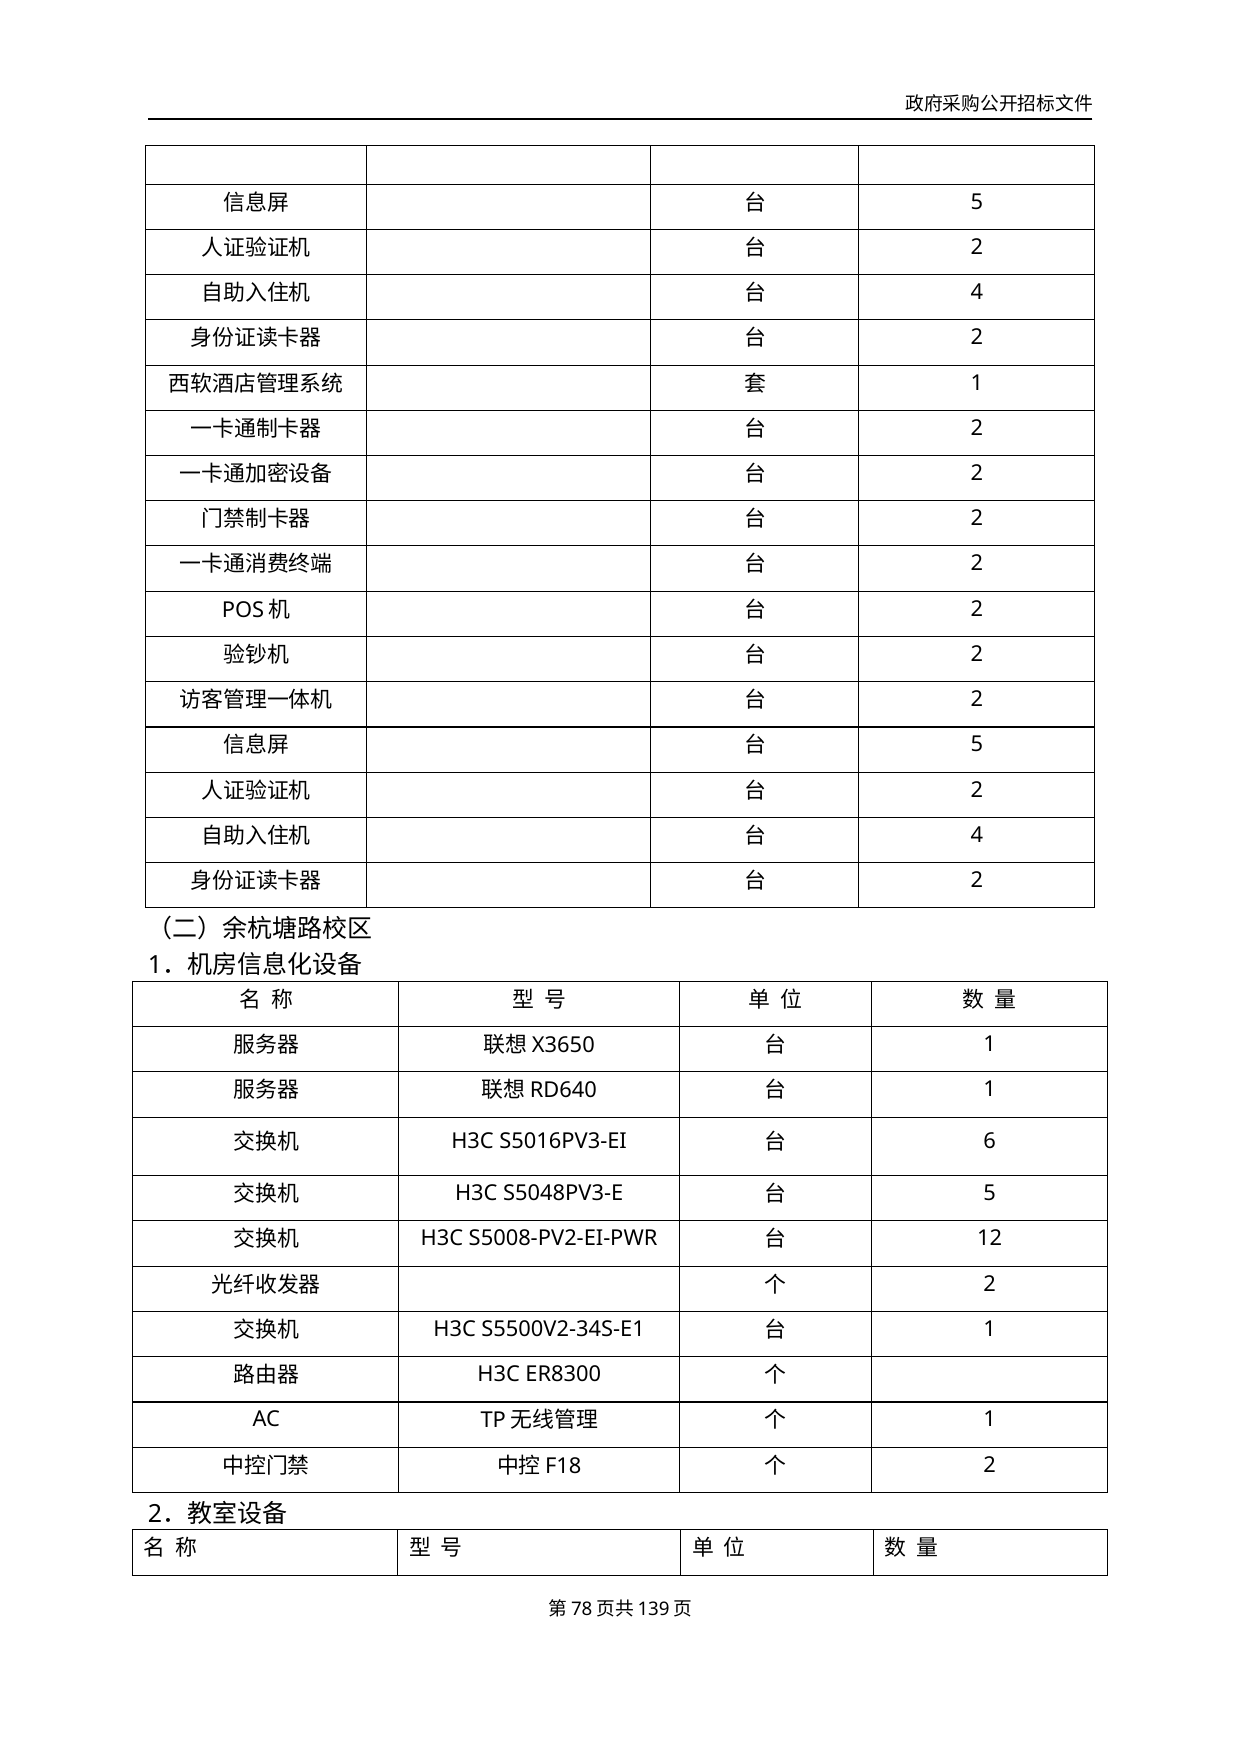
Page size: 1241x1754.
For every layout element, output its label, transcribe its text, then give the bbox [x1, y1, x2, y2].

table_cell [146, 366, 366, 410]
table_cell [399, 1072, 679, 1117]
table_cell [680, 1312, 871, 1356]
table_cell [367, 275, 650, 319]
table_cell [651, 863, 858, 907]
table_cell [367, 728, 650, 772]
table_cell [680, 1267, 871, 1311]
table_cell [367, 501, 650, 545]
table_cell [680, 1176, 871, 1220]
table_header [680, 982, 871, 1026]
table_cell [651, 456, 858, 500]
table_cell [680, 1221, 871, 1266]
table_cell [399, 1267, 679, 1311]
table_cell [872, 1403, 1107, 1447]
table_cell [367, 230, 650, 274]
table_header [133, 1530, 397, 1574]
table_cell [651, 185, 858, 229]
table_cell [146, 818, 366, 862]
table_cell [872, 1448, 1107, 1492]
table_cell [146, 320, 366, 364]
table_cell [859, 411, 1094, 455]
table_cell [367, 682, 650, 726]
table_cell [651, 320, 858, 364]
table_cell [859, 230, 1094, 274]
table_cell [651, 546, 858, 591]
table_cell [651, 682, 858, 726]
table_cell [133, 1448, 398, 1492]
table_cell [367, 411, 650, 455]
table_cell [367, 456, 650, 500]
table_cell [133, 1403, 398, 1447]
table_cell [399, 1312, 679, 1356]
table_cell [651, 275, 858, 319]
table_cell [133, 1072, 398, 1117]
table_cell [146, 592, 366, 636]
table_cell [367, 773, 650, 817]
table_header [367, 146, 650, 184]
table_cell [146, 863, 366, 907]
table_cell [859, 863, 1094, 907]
text （二）余杭塘路校区 [148, 908, 1092, 944]
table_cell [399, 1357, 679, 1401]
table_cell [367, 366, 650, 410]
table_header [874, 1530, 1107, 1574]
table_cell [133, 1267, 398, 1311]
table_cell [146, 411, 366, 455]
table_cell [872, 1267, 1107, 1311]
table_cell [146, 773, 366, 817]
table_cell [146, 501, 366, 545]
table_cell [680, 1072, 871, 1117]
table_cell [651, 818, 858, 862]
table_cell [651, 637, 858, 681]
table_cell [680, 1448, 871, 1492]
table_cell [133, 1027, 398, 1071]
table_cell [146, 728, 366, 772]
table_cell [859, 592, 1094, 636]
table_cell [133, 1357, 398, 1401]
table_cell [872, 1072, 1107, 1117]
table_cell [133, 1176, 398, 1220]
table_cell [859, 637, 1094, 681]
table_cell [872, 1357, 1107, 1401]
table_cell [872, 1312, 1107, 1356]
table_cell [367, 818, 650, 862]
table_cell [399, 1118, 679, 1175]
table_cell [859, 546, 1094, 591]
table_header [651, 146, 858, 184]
text 1．机房信息化设备 [148, 944, 1092, 981]
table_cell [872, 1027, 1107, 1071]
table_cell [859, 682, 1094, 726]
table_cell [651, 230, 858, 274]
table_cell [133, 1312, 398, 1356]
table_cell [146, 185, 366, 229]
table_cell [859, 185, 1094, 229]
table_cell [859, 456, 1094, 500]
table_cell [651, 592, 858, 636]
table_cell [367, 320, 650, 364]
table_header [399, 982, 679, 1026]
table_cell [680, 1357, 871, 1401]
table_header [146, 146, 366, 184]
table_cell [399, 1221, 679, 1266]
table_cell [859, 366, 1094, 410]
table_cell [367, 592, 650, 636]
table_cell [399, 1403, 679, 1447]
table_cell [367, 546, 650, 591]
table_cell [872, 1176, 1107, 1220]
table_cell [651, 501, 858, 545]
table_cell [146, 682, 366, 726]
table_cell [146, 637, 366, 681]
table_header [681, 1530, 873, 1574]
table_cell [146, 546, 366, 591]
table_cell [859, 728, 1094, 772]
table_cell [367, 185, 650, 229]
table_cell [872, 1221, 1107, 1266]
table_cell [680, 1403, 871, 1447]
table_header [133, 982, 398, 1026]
text 2．教室设备 [148, 1493, 1092, 1529]
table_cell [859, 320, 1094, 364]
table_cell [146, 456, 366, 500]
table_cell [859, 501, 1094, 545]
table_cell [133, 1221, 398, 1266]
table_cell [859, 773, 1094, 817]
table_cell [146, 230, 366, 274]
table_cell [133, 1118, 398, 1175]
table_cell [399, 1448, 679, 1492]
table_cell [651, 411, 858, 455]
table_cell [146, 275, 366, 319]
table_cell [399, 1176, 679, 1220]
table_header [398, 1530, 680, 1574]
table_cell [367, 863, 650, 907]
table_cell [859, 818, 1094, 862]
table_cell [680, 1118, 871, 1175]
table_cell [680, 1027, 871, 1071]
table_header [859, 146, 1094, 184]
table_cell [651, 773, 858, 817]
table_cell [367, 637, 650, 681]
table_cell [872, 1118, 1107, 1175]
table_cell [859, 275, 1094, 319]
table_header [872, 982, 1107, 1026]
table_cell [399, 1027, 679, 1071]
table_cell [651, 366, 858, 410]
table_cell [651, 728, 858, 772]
